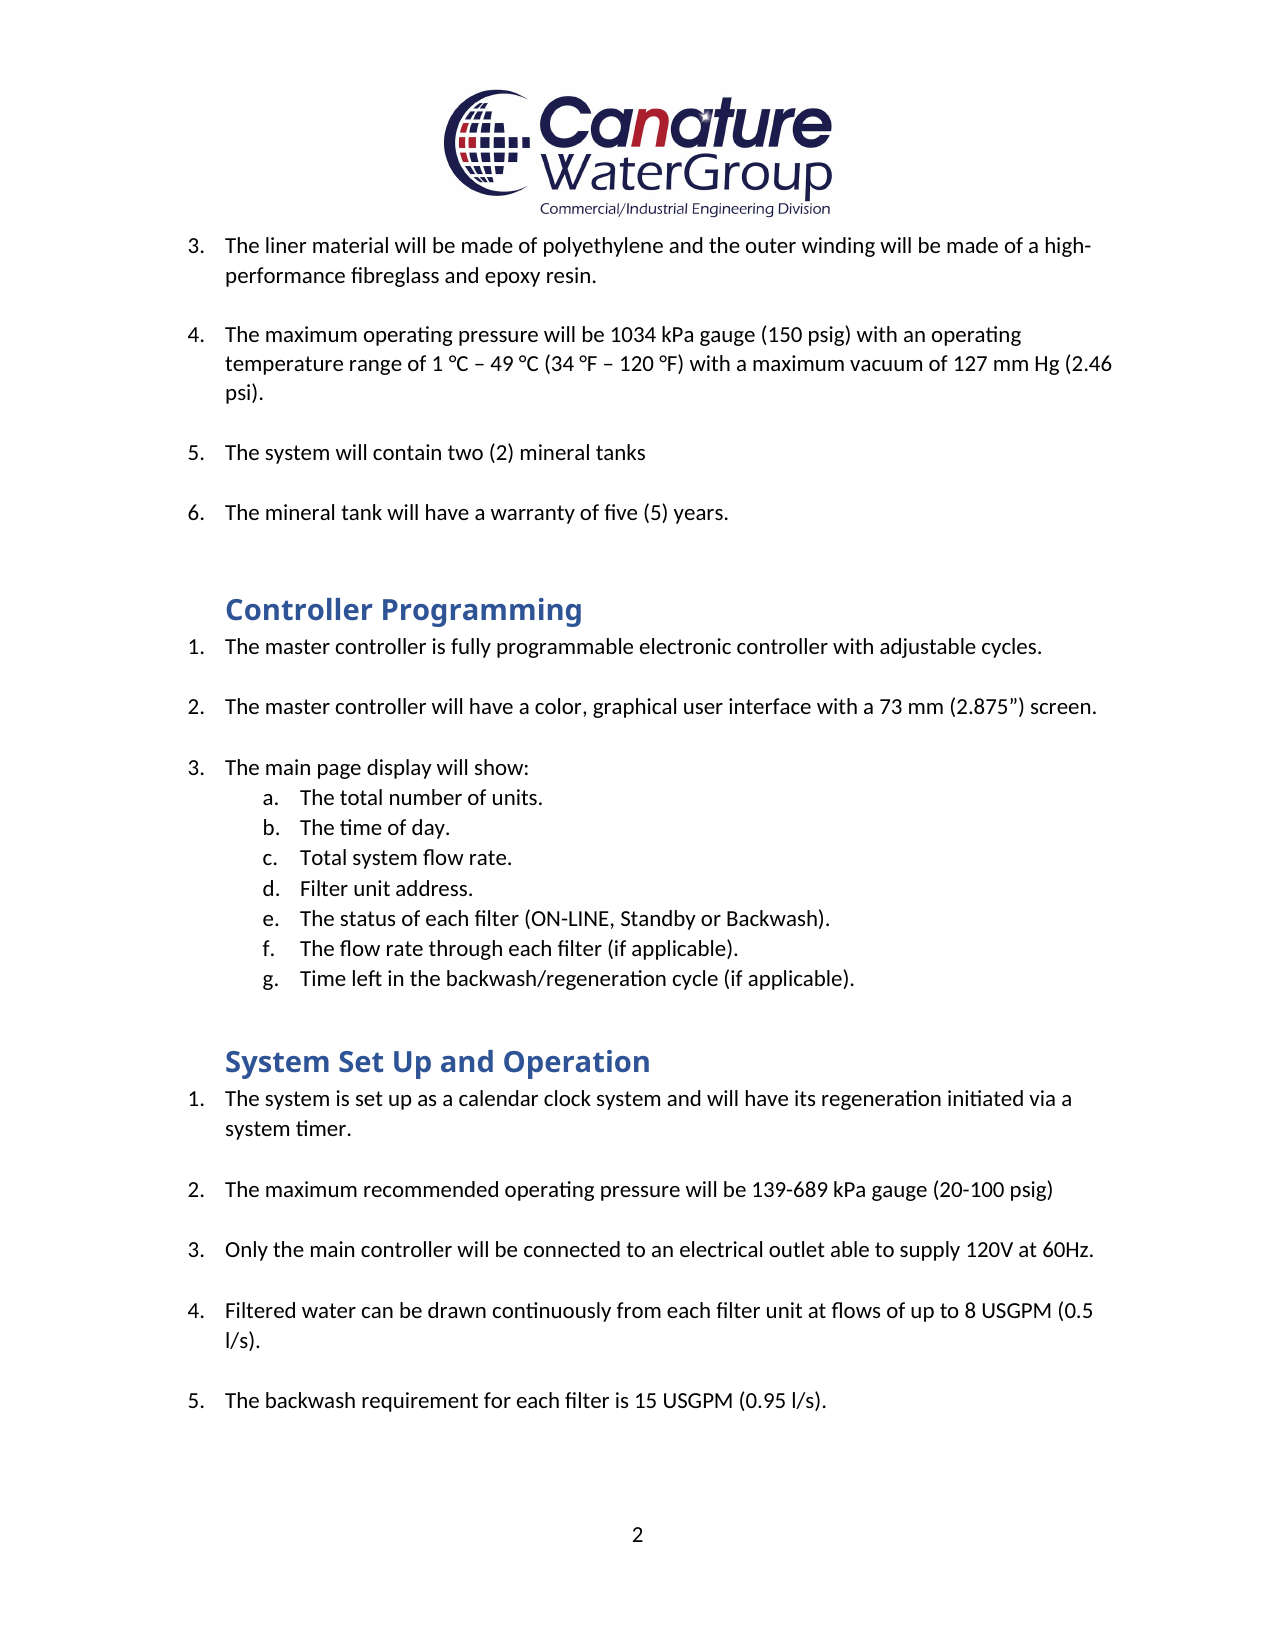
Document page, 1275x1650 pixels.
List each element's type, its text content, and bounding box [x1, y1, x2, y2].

list Filter unit address. [262, 874, 1125, 902]
list Only the main controller will be connected to an electrical outlet able to supply 120V at 60Hz. [187, 1235, 1125, 1293]
subtitle System Set Up and Operation [150, 1041, 1125, 1081]
picture [427, 73, 848, 232]
list The master controller will have a color, graphical user interface with a 73 mm (2.875”) screen. [187, 692, 1125, 751]
list The backwash requirement for each filter is 15 USGPM (0.95 l/s). [187, 1386, 1125, 1414]
list Filtered water can be drawn continuously from each filter unit at flows of up to 8 USGPM (0.5 l/s). [187, 1296, 1125, 1354]
list The maximum recommended operating pressure will be 139-689 kPa gauge (20-100 psig) [187, 1175, 1125, 1233]
list Time left in the backwash/regeneration cycle (if applicable). [262, 964, 1125, 1023]
list Total system flow rate. [262, 843, 1125, 872]
list The time of day. [262, 813, 1125, 841]
list The main page display will show: [187, 753, 1125, 781]
subtitle Controller Programming [150, 589, 1125, 629]
list The liner material will be made of polyethylene and the outer winding will be made of a high-performance fibreglass and epoxy resin. [187, 232, 1125, 318]
list The system is set up as a calendar clock system and will have its regeneration initiated via a system timer. [187, 1084, 1125, 1173]
list The status of each filter (ON-LINE, Standby or Backwash). [262, 904, 1125, 932]
list The mineral tank will have a warranty of five (5) years. [187, 498, 1125, 526]
list The total number of units. [262, 783, 1125, 811]
list The flow rate through each filter (if applicable). [262, 934, 1125, 962]
list The master controller is fully programmable electronic controller with adjustable cycles. [187, 632, 1125, 690]
list The system will contain two (2) mineral tanks [187, 438, 1125, 496]
list The maximum operating pressure will be 1034 kPa gauge (150 psig) with an operating temperature range of 1 °C – 49 °C (34 °F – 120 °F) with a maximum vacuum of 127 mm Hg (2.46 psi). [187, 320, 1125, 406]
